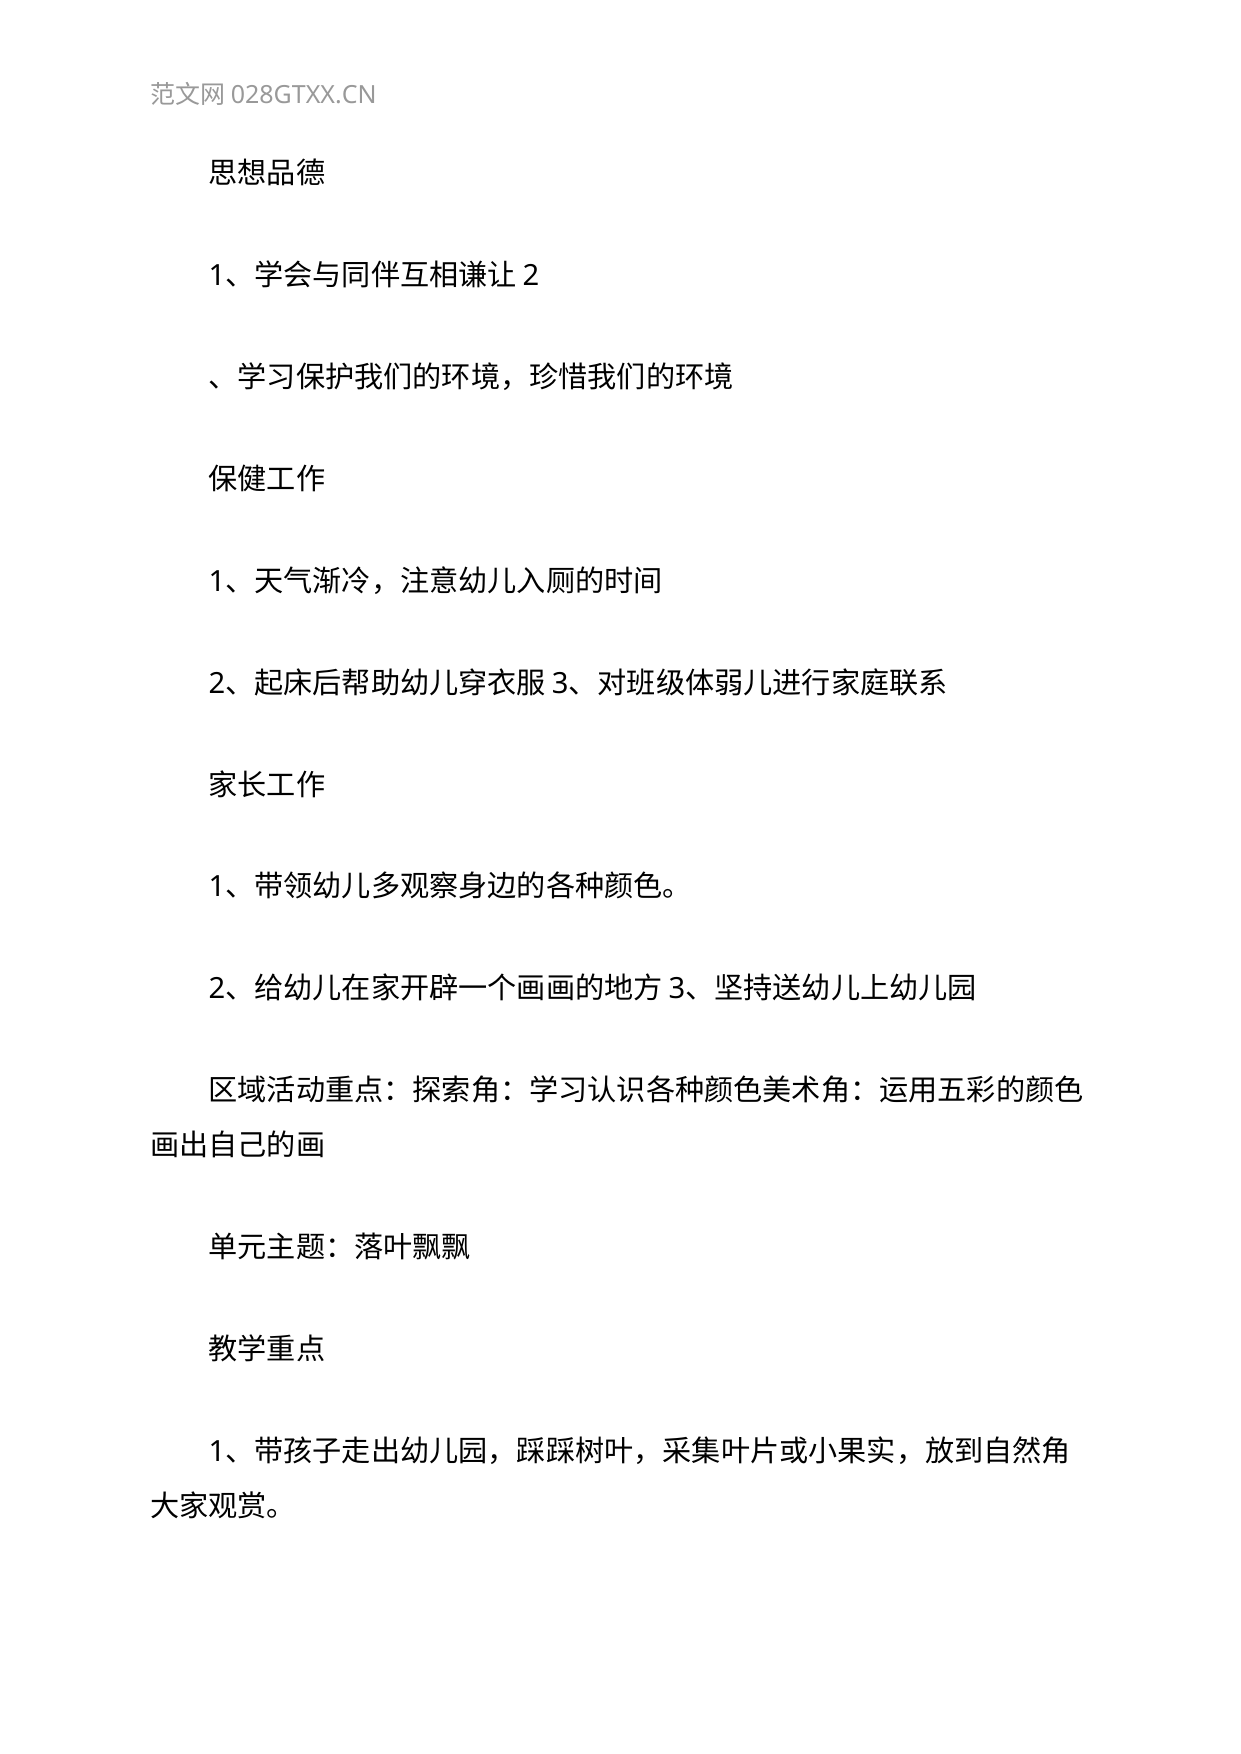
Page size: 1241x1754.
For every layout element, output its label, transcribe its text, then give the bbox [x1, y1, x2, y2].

text 2、给幼儿在家开辟一个画画的地方3、坚持送幼儿上幼儿园 [150, 965, 1090, 1007]
text 1、学会与同伴互相谦让2 [150, 252, 1090, 294]
text 保健工作 [150, 456, 1090, 498]
text 单元主题：落叶飘飘 [150, 1224, 1090, 1266]
text 1、带孩子走出幼儿园，踩踩树叶，采集叶片或小果实，放到自然角大家观赏。 [150, 1427, 1090, 1524]
text 1、天气渐冷，注意幼儿入厕的时间 [150, 557, 1090, 600]
text 区域活动重点：探索角：学习认识各种颜色美术角：运用五彩的颜色画出自己的画 [150, 1067, 1090, 1164]
text 1、带领幼儿多观察身边的各种颜色。 [150, 863, 1090, 905]
text 、学习保护我们的环境，珍惜我们的环境 [150, 354, 1090, 396]
text 思想品德 [150, 150, 1090, 192]
text 教学重点 [150, 1325, 1090, 1368]
text 家长工作 [150, 761, 1090, 803]
text 2、起床后帮助幼儿穿衣服3、对班级体弱儿进行家庭联系 [150, 659, 1090, 702]
